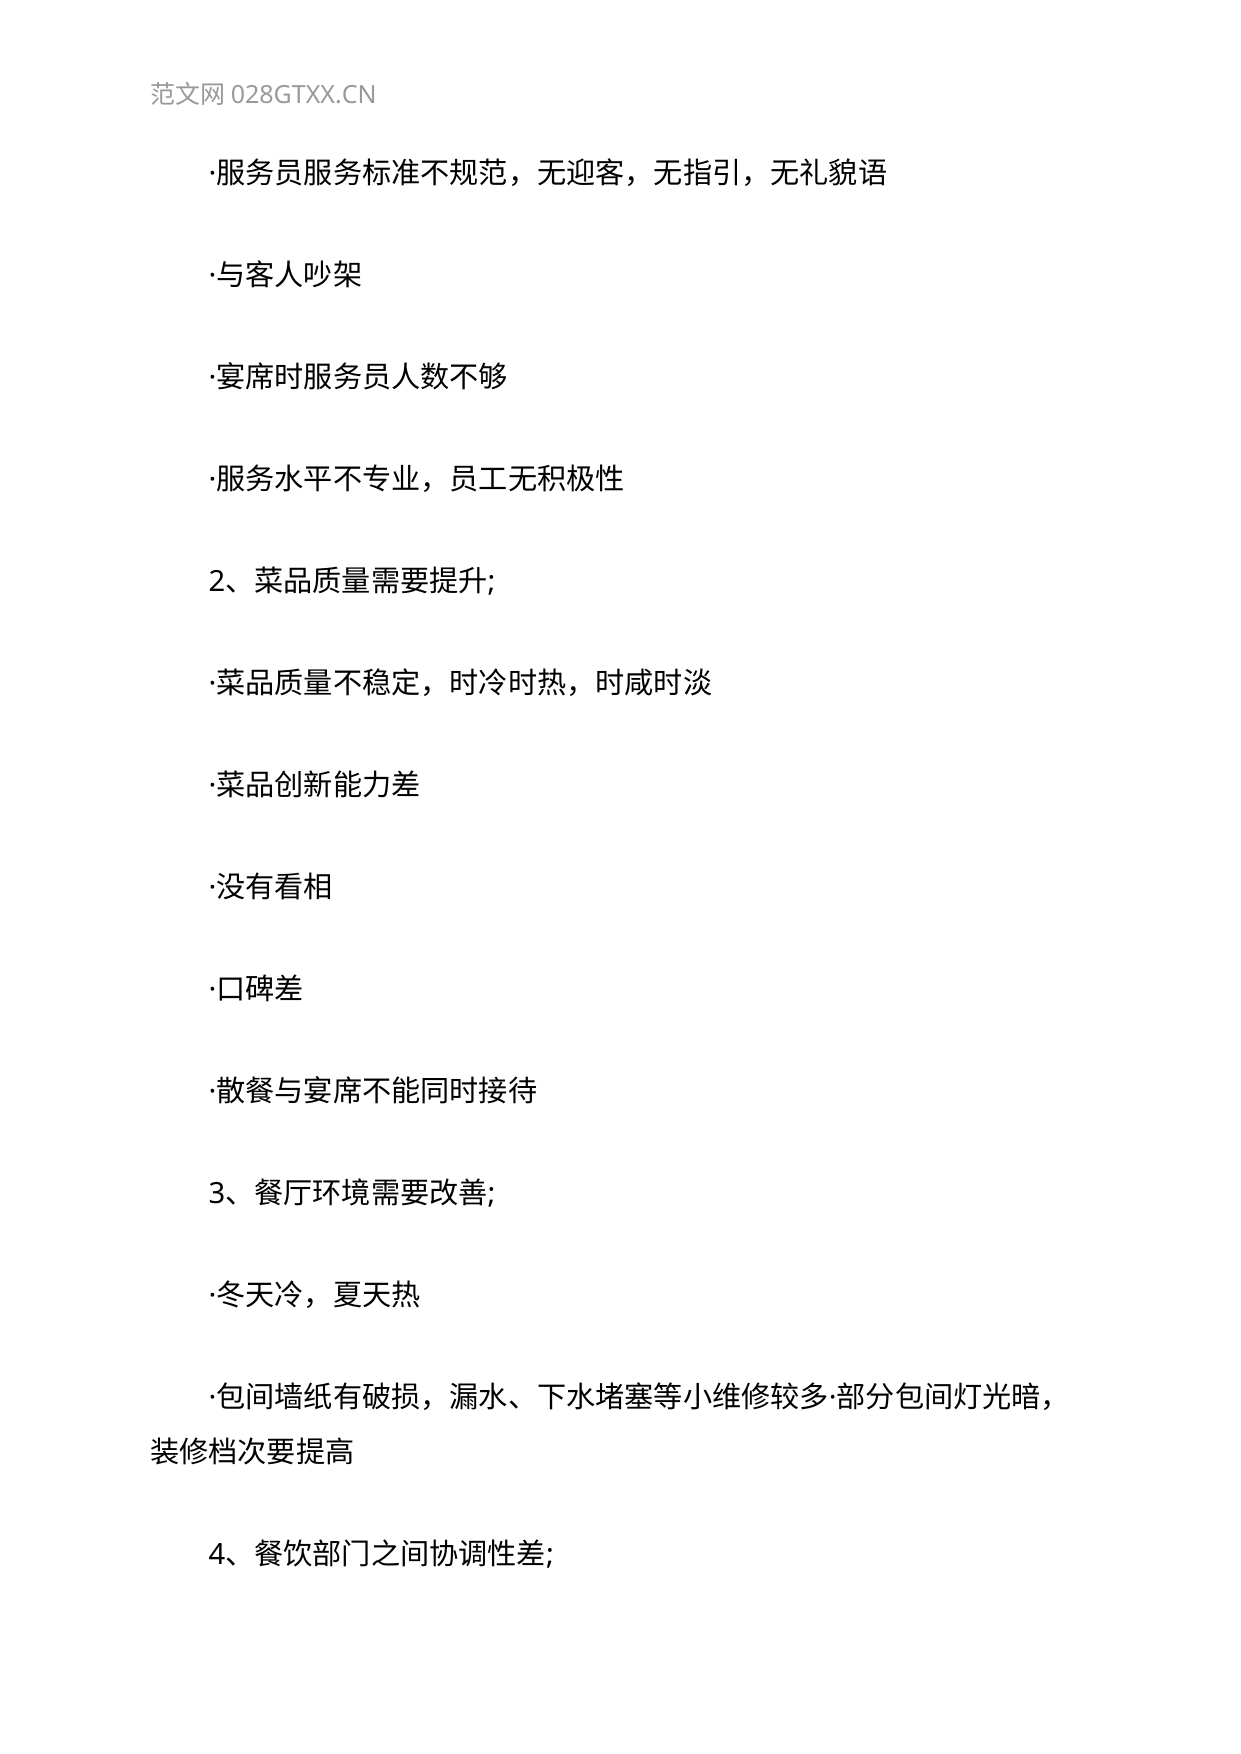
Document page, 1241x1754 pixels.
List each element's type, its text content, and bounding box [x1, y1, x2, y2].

text ·冬天冷，夏天热 [150, 1272, 1090, 1314]
text ·没有看相 [150, 864, 1090, 906]
text ·散餐与宴席不能同时接待 [150, 1068, 1090, 1110]
text ·包间墙纸有破损，漏水、下水堵塞等小维修较多·部分包间灯光暗，装修档次要提高 [150, 1374, 1090, 1471]
text ·菜品创新能力差 [150, 762, 1090, 804]
text ·与客人吵架 [150, 252, 1090, 294]
text 2、菜品质量需要提升; [150, 558, 1090, 600]
text 4、餐饮部门之间协调性差; [150, 1531, 1090, 1573]
text ·服务员服务标准不规范，无迎客，无指引，无礼貌语 [150, 150, 1090, 192]
text ·宴席时服务员人数不够 [150, 354, 1090, 396]
text ·服务水平不专业，员工无积极性 [150, 456, 1090, 498]
text ·菜品质量不稳定，时冷时热，时咸时淡 [150, 660, 1090, 702]
text ·口碑差 [150, 966, 1090, 1008]
text 3、餐厅环境需要改善; [150, 1170, 1090, 1212]
